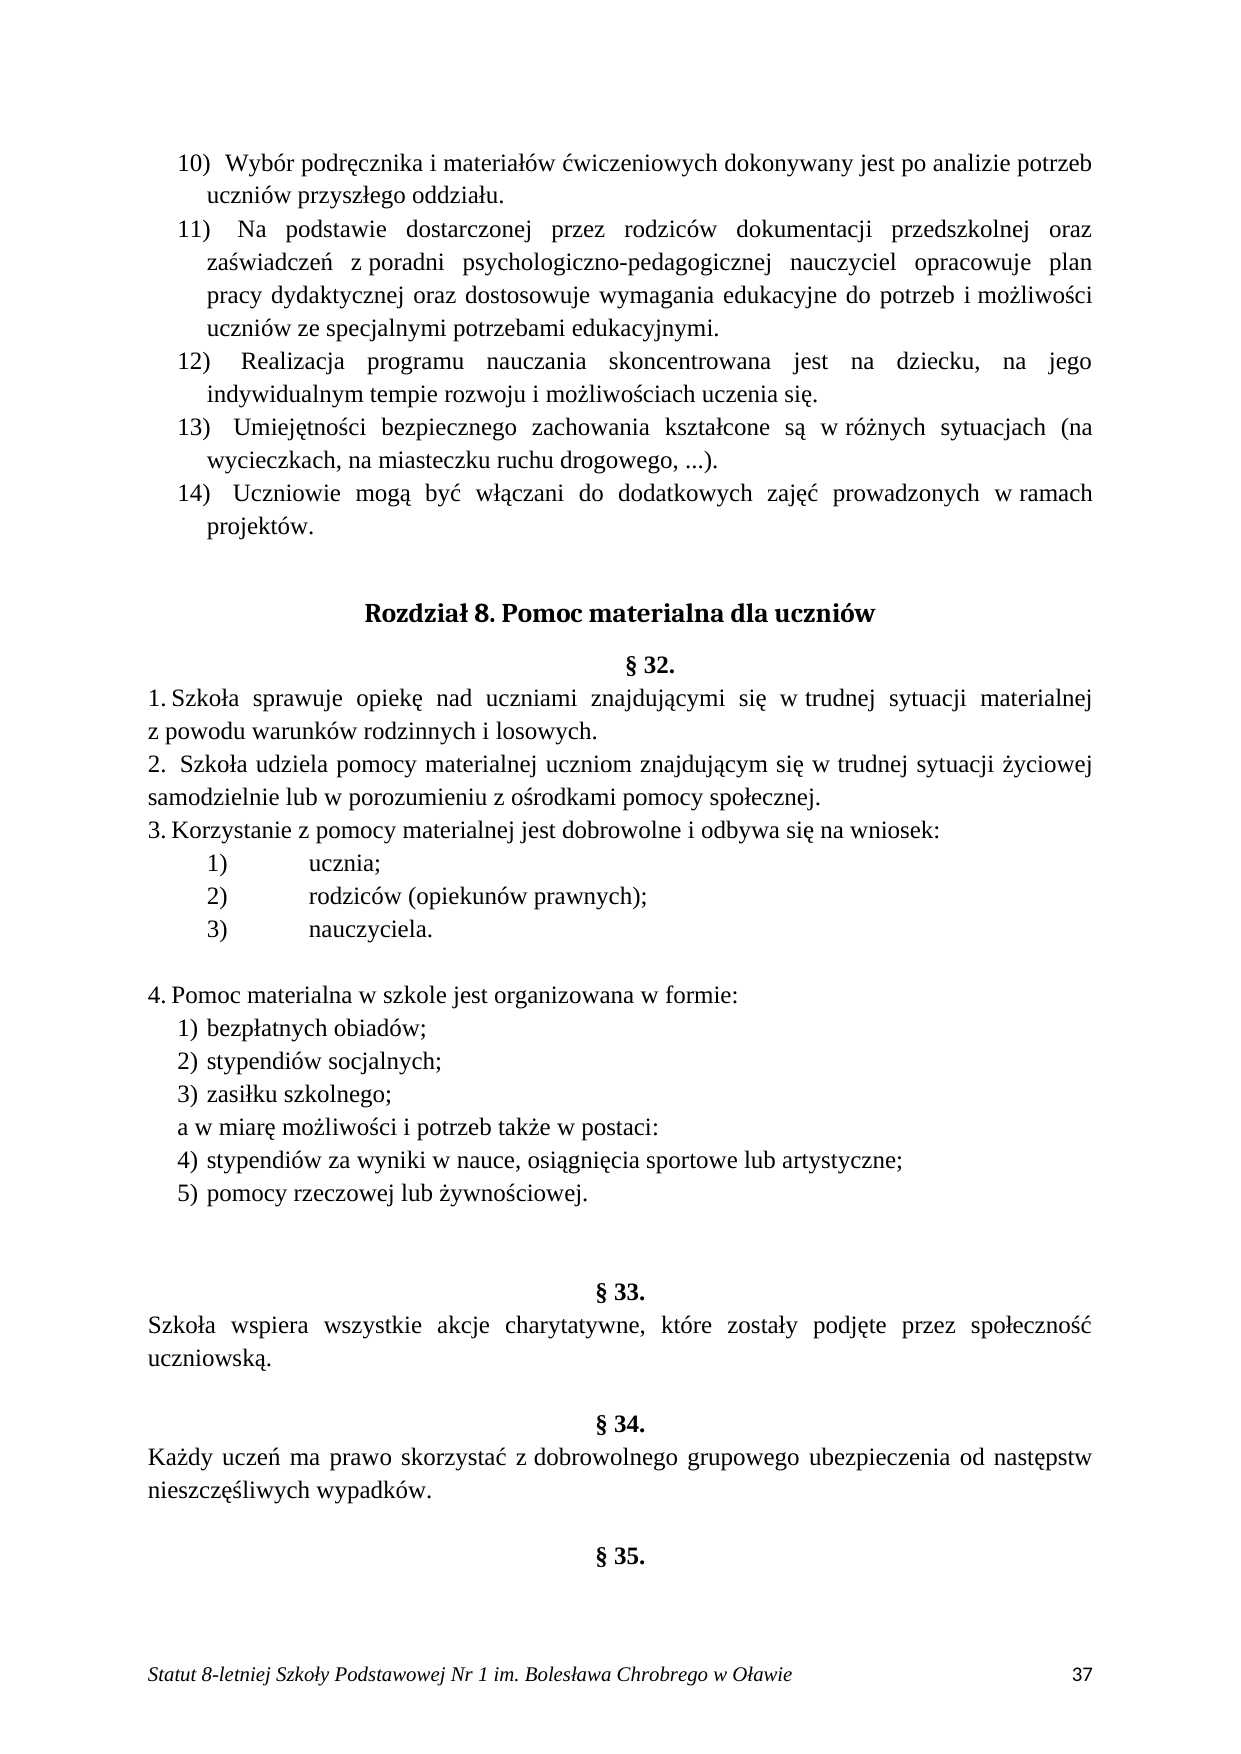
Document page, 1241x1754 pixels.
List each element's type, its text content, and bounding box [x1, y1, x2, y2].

list Uczniowie mogą być włączani do dodatkowych zajęć prowadzonych w ramach projektów. [177, 478, 1093, 539]
list ucznia; [207, 848, 1093, 877]
list Na podstawie dostarczonej przez rodziców dokumentacji przedszkolnej oraz zaświadczeń z poradni psychologiczno-pedagogicznej nauczyciel opracowuje plan pracy dydaktycznej oraz dostosowuje wymagania edukacyjne do potrzeb i możliwości uczniów ze specjalnymi potrzebami edukacyjnymi. [177, 214, 1093, 341]
list Realizacja programu nauczania skoncentrowana jest na dziecku, na jego indywidualnym tempie rozwoju i możliwościach uczenia się. [177, 346, 1093, 407]
list pomocy rzeczowej lub żywnościowej. [177, 1178, 1093, 1207]
list stypendiów za wyniki w nauce, osiągnięcia sportowe lub artystyczne; [177, 1145, 1093, 1174]
list stypendiów socjalnych; [177, 1046, 1093, 1075]
text § 32. [207, 650, 1093, 678]
text Szkoła wspiera wszystkie akcje charytatywne, które zostały podjęte przez społeczność uczniowską. [148, 1310, 1093, 1372]
text § 35. [148, 1541, 1093, 1570]
list bezpłatnych obiadów; [177, 1013, 1093, 1042]
text a w miarę możliwości i potrzeb także w postaci: [177, 1112, 1093, 1141]
list Umiejętności bezpiecznego zachowania kształcone są w różnych sytuacjach (na wycieczkach, na miasteczku ruchu drogowego, ...). [177, 412, 1093, 473]
list Szkoła sprawuje opiekę nad uczniami znajdującymi się w trudnej sytuacji materialnej z powodu warunków rodzinnych i losowych. [148, 683, 1093, 744]
list Pomoc materialna w szkole jest organizowana w formie: [148, 980, 1093, 1009]
list Wybór podręcznika i materiałów ćwiczeniowych dokonywany jest po analizie potrzeb uczniów przyszłego oddziału. [177, 148, 1093, 209]
list rodziców (opiekunów prawnych); [207, 881, 1093, 909]
subtitle Rozdział 8. Pomoc materialna dla uczniów [148, 598, 1093, 629]
text Każdy uczeń ma prawo skorzystać z dobrowolnego grupowego ubezpieczenia od następstw nieszczęśliwych wypadków. [148, 1442, 1093, 1504]
list Szkoła udziela pomocy materialnej uczniom znajdującym się w trudnej sytuacji życiowej samodzielnie lub w porozumieniu z ośrodkami pomocy społecznej. [148, 749, 1093, 811]
list nauczyciela. [207, 914, 1093, 943]
list Korzystanie z pomocy materialnej jest dobrowolne i odbywa się na wniosek: [148, 815, 1093, 843]
text § 33. [148, 1277, 1093, 1306]
text § 34. [148, 1409, 1093, 1438]
list zasiłku szkolnego; [177, 1079, 1093, 1108]
